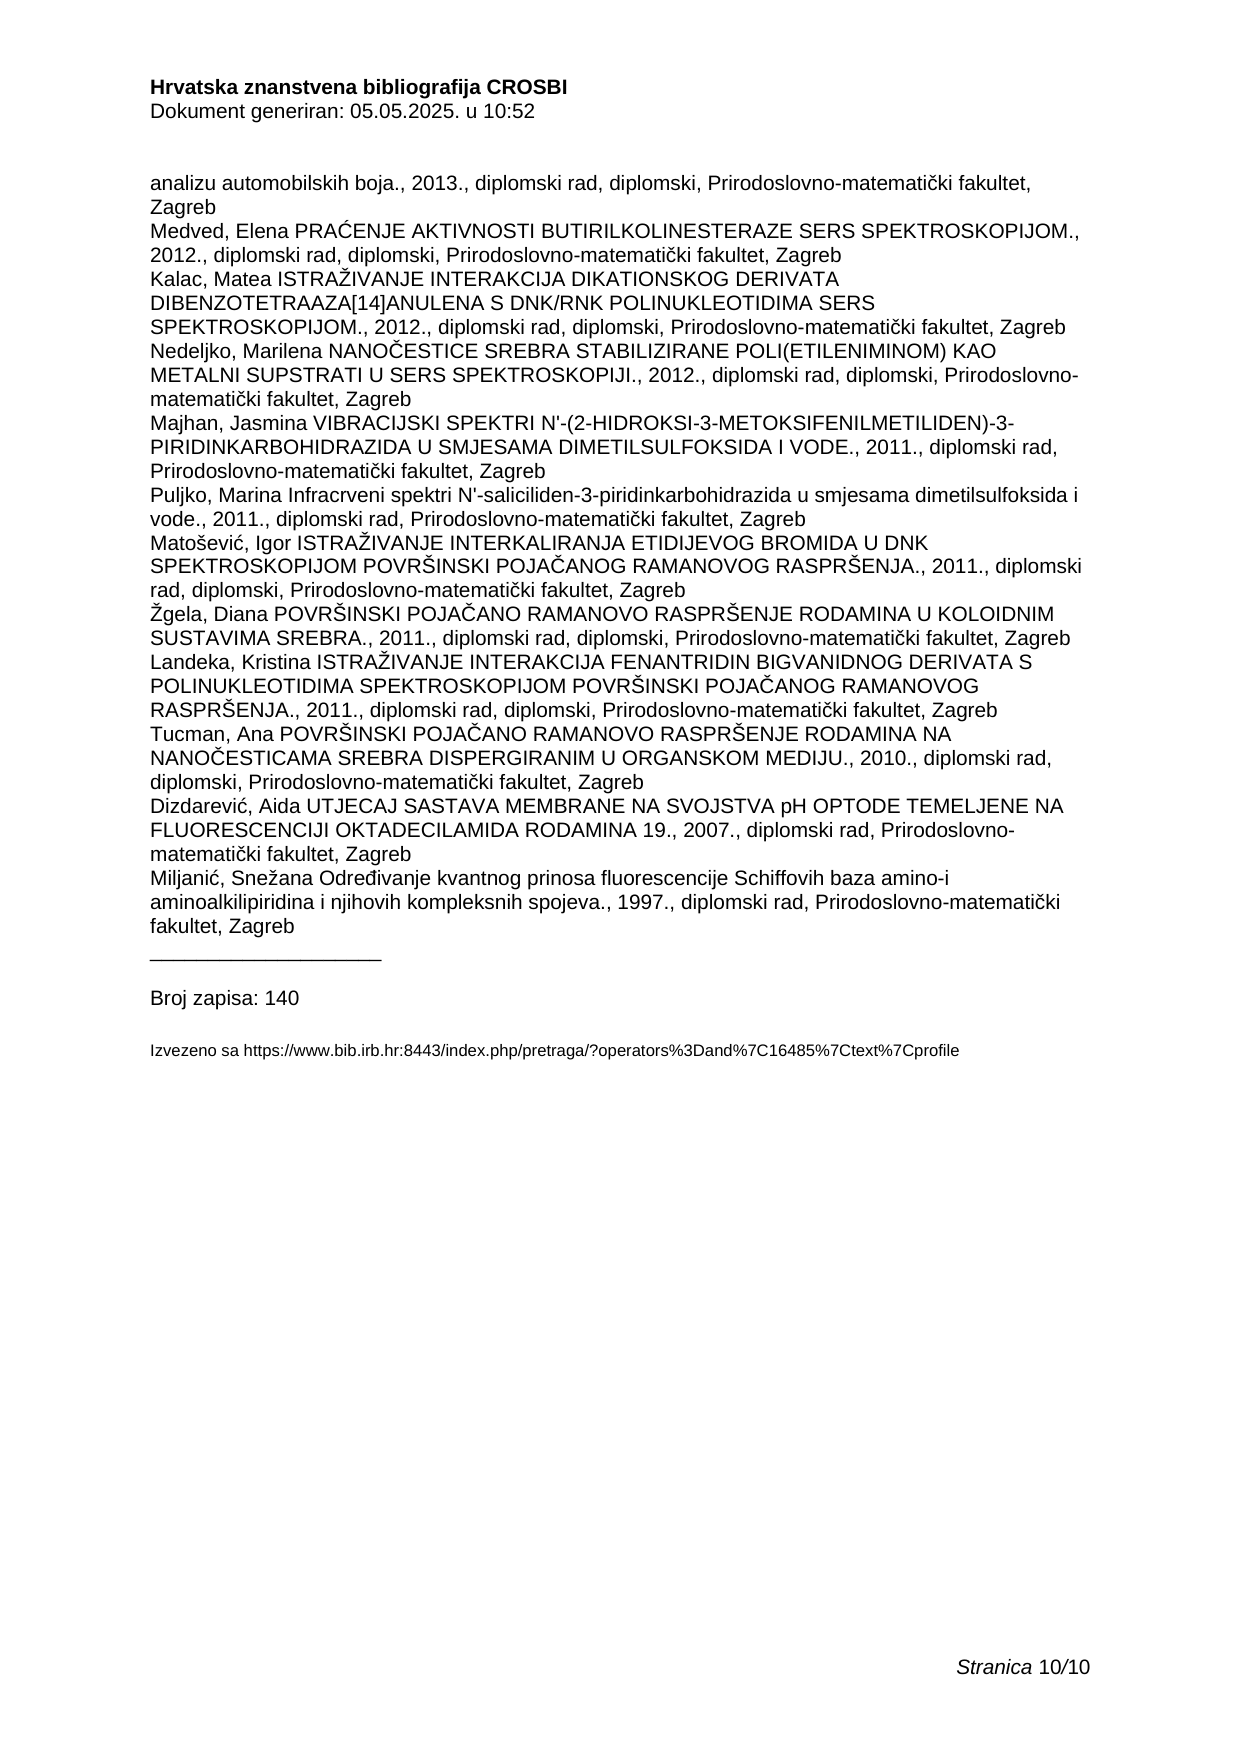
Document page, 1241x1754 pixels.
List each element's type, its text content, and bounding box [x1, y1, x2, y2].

text Matošević, Igor [150, 530, 1090, 602]
text Dizdarević, Aida [150, 794, 1090, 866]
text Tucman, Ana [150, 722, 1090, 794]
text Miljanić, Snežana [150, 866, 1090, 938]
text Puljko, Marina [150, 482, 1090, 530]
text Katić, Martina [150, 171, 1090, 219]
text Landeka, Kristina [150, 650, 1090, 722]
text Broj zapisa: 140 [150, 986, 1090, 1009]
text Izvezeno sa https://www.bib.irb.hr:8443/index.php/pretraga/?operators%3Dand%7C16485%7Ctext%7Cprofile [150, 1041, 1090, 1060]
text Medved, Elena [150, 219, 1090, 267]
text Kalac, Matea [150, 267, 1090, 339]
text Majhan, Jasmina [150, 411, 1090, 482]
text Nedeljko, Marilena [150, 339, 1090, 411]
text ____________________ [150, 938, 1090, 962]
text Žgela, Diana [150, 602, 1090, 650]
